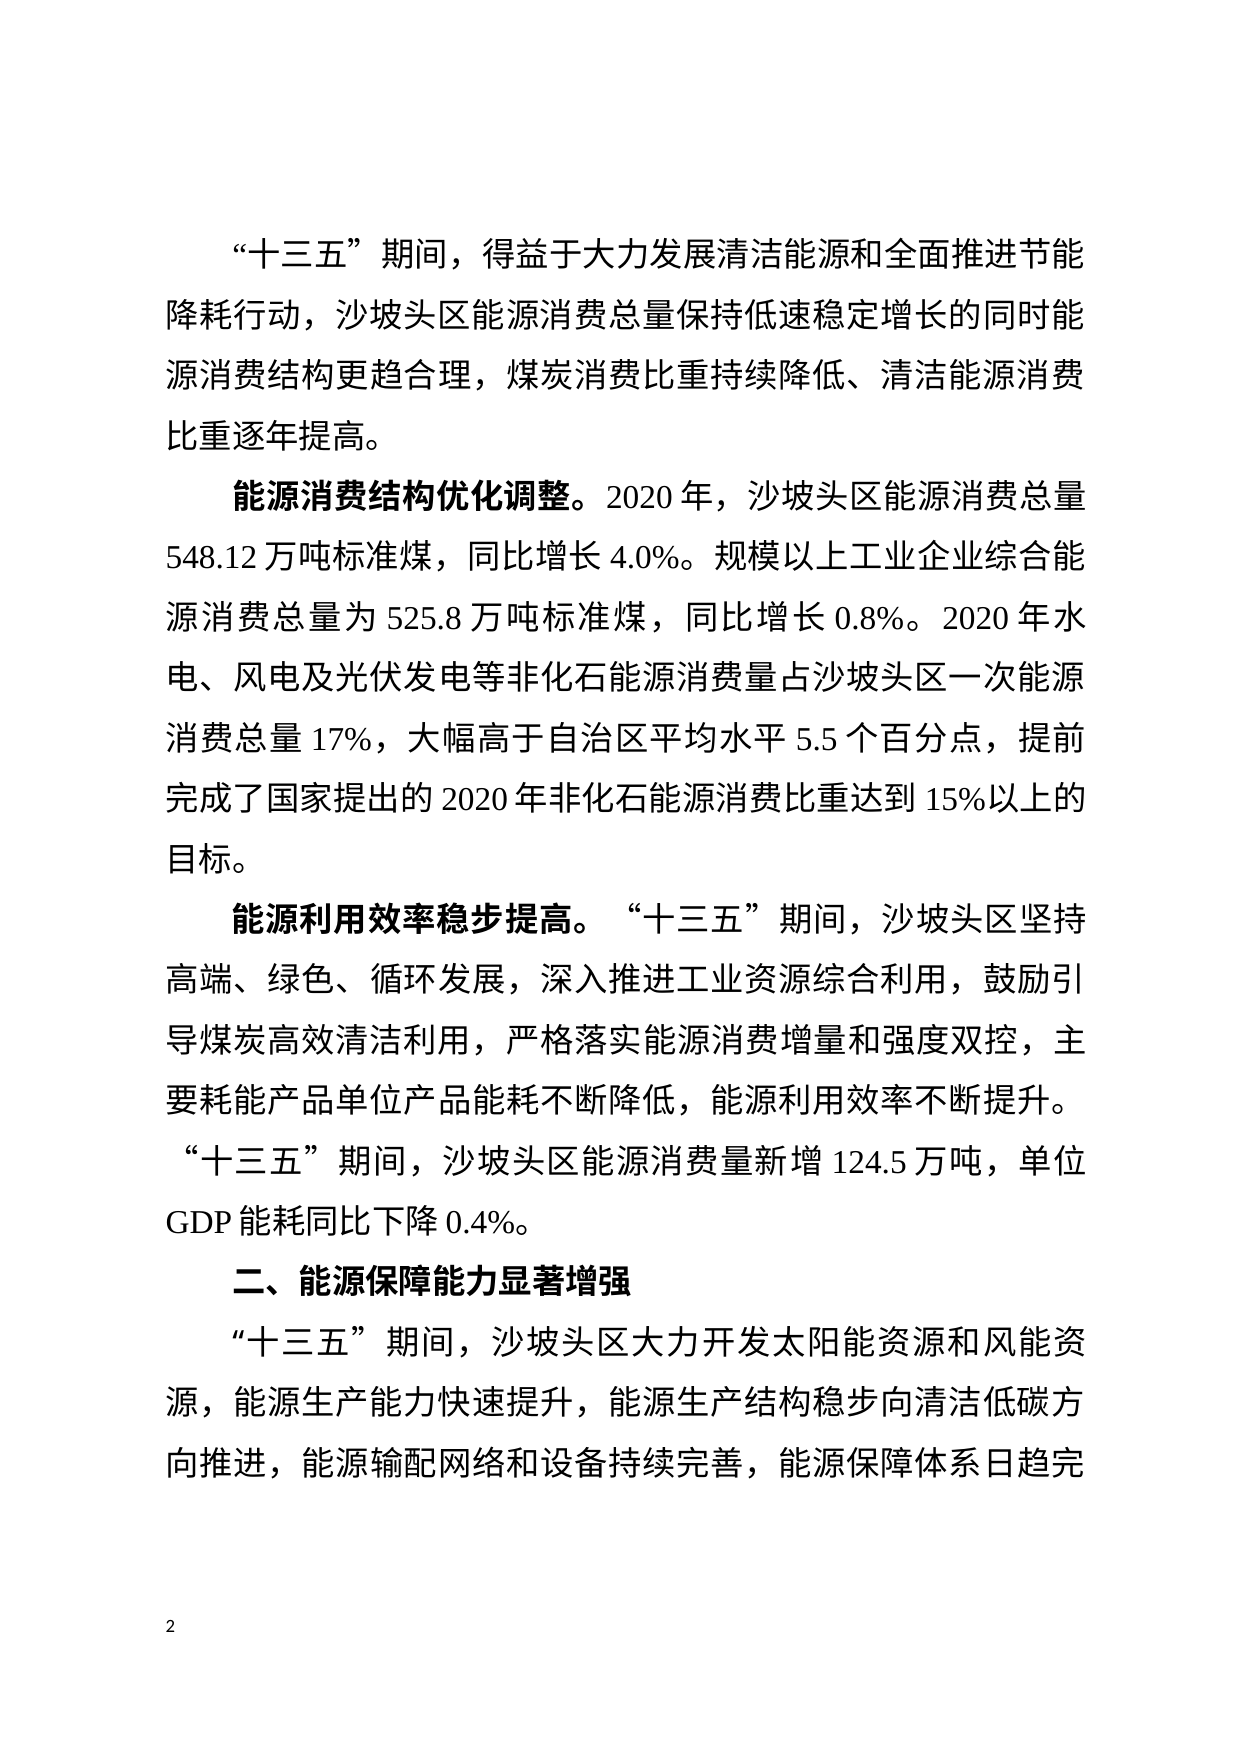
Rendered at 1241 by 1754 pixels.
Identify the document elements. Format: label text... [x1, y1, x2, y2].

text 能源利用效率稳步提高。“十三五”期间，沙坡头区坚持高端、绿色、循环发展，深入推进工业资源综合利用，鼓励引导煤炭高效清洁利用，严格落实能源消费增量和强度双控，主要耗能产品单位产品能耗不断降低，能源利用效率不断提升。“十三五”期间，沙坡头区能源消费量新增124.5万吨，单位GDP能耗同比下降0.4%。 [165, 883, 1087, 1246]
text 能源消费结构优化调整。2020年，沙坡头区能源消费总量548.12万吨标准煤，同比增长4.0%。规模以上工业企业综合能源消费总量为525.8万吨标准煤，同比增长0.8%。2020年水电、风电及光伏发电等非化石能源消费量占沙坡头区一次能源消费总量17%，大幅高于自治区平均水平5.5个百分点，提前完成了国家提出的2020年非化石能源消费比重达到15%以上的目标。 [165, 460, 1087, 883]
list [165, 1306, 1087, 1487]
text “十三五”期间，得益于大力发展清洁能源和全面推进节能降耗行动，沙坡头区能源消费总量保持低速稳定增长的同时能源消费结构更趋合理，煤炭消费比重持续降低、清洁能源消费比重逐年提高。 [165, 218, 1087, 460]
list 二、能源保障能力显著增强 [165, 1246, 1087, 1306]
